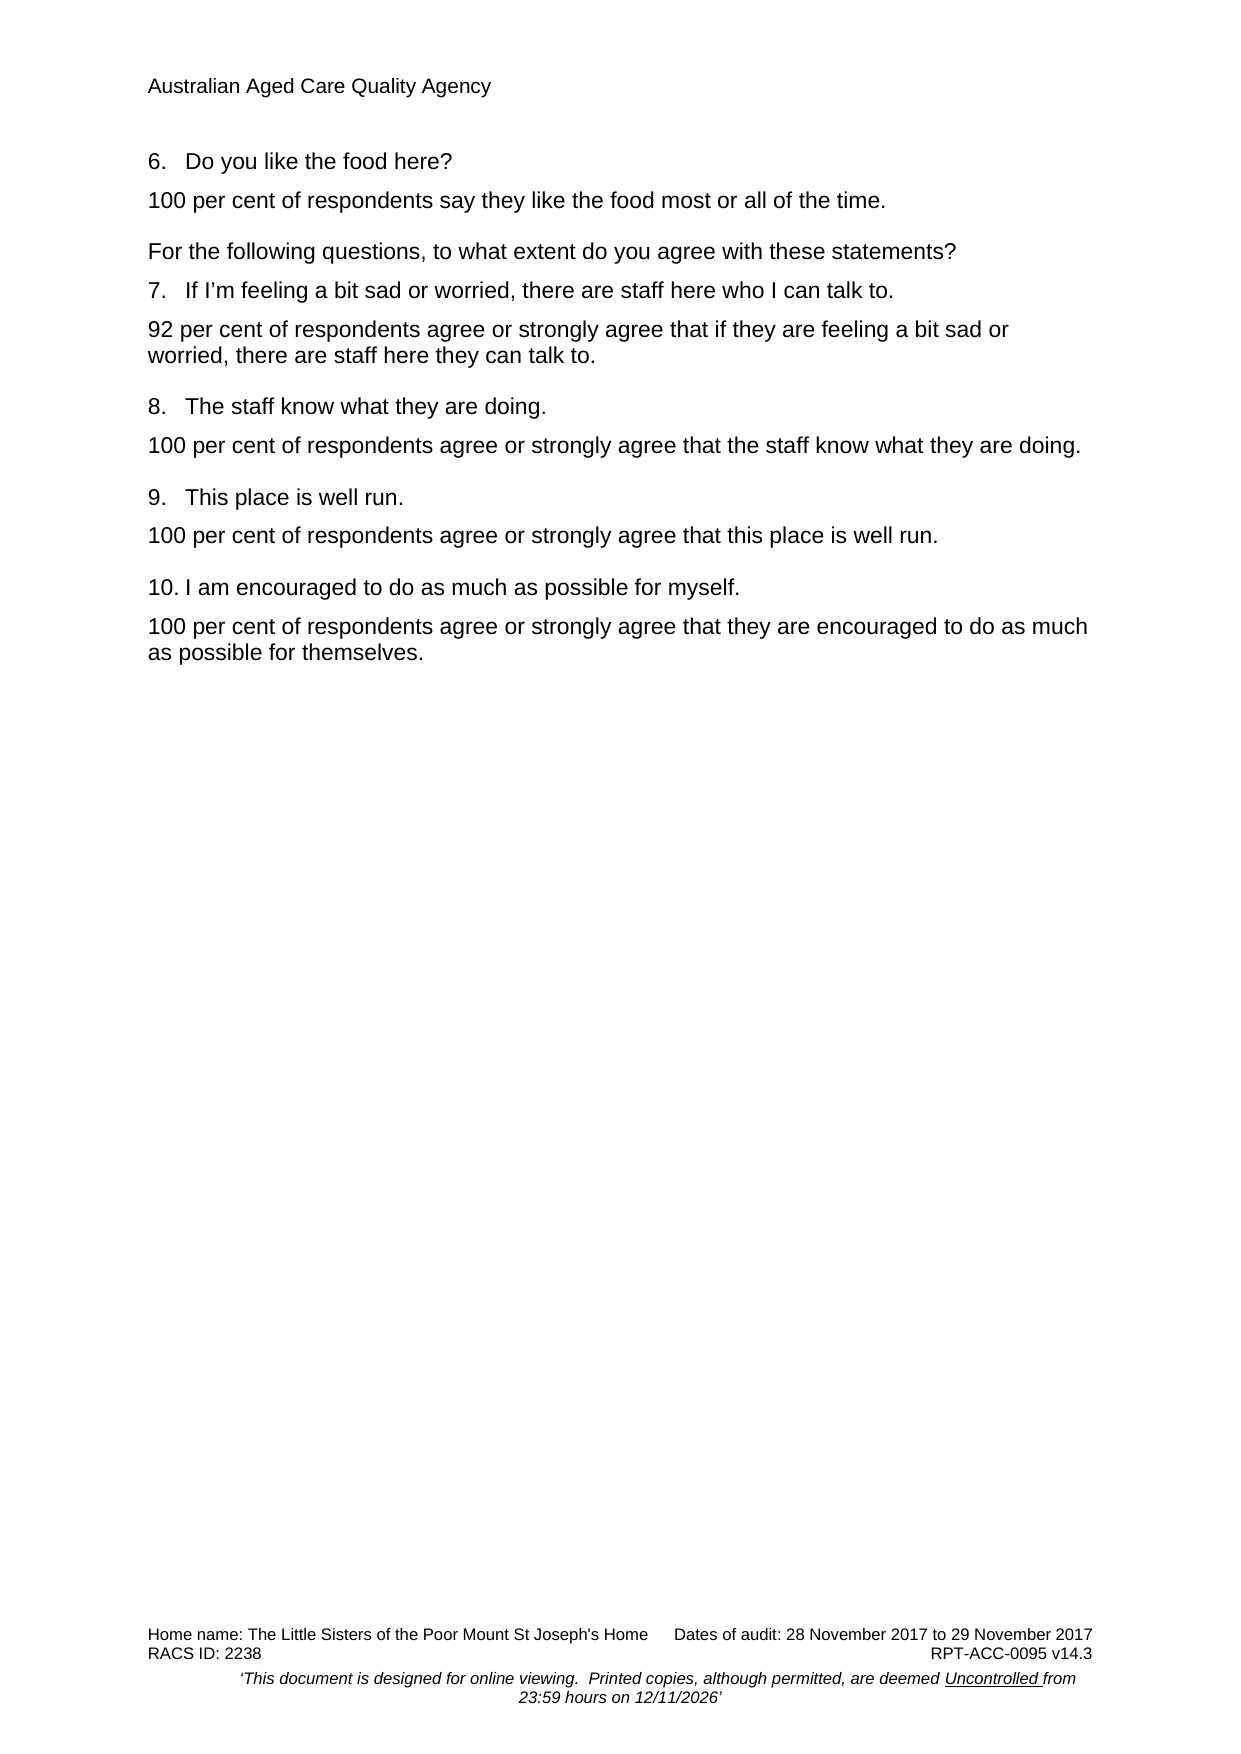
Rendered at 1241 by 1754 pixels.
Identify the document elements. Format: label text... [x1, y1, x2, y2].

list Do you like the food here? [148, 148, 1092, 174]
list This place is well run. [148, 483, 1092, 510]
text 100 per cent of respondents agree or strongly agree that they are encouraged to do as much as possible for themselves. [148, 613, 1092, 665]
text 92 per cent of respondents agree or strongly agree that if they are feeling a bit sad or worried, there are staff here they can talk to. [148, 316, 1092, 368]
list If I’m feeling a bit sad or worried, there are staff here who I can talk to. [148, 277, 1092, 303]
text 100 per cent of respondents agree or strongly agree that the staff know what they are doing. [148, 432, 1092, 458]
list I am encouraged to do as much as possible for myself. [148, 574, 1092, 600]
text 100 per cent of respondents agree or strongly agree that this place is well run. [148, 522, 1092, 549]
text 100 per cent of respondents say they like the food most or all of the time. [148, 187, 1092, 213]
text For the following questions, to what extent do you agree with these statements? [148, 238, 1092, 264]
list The staff know what they are doing. [148, 393, 1092, 420]
